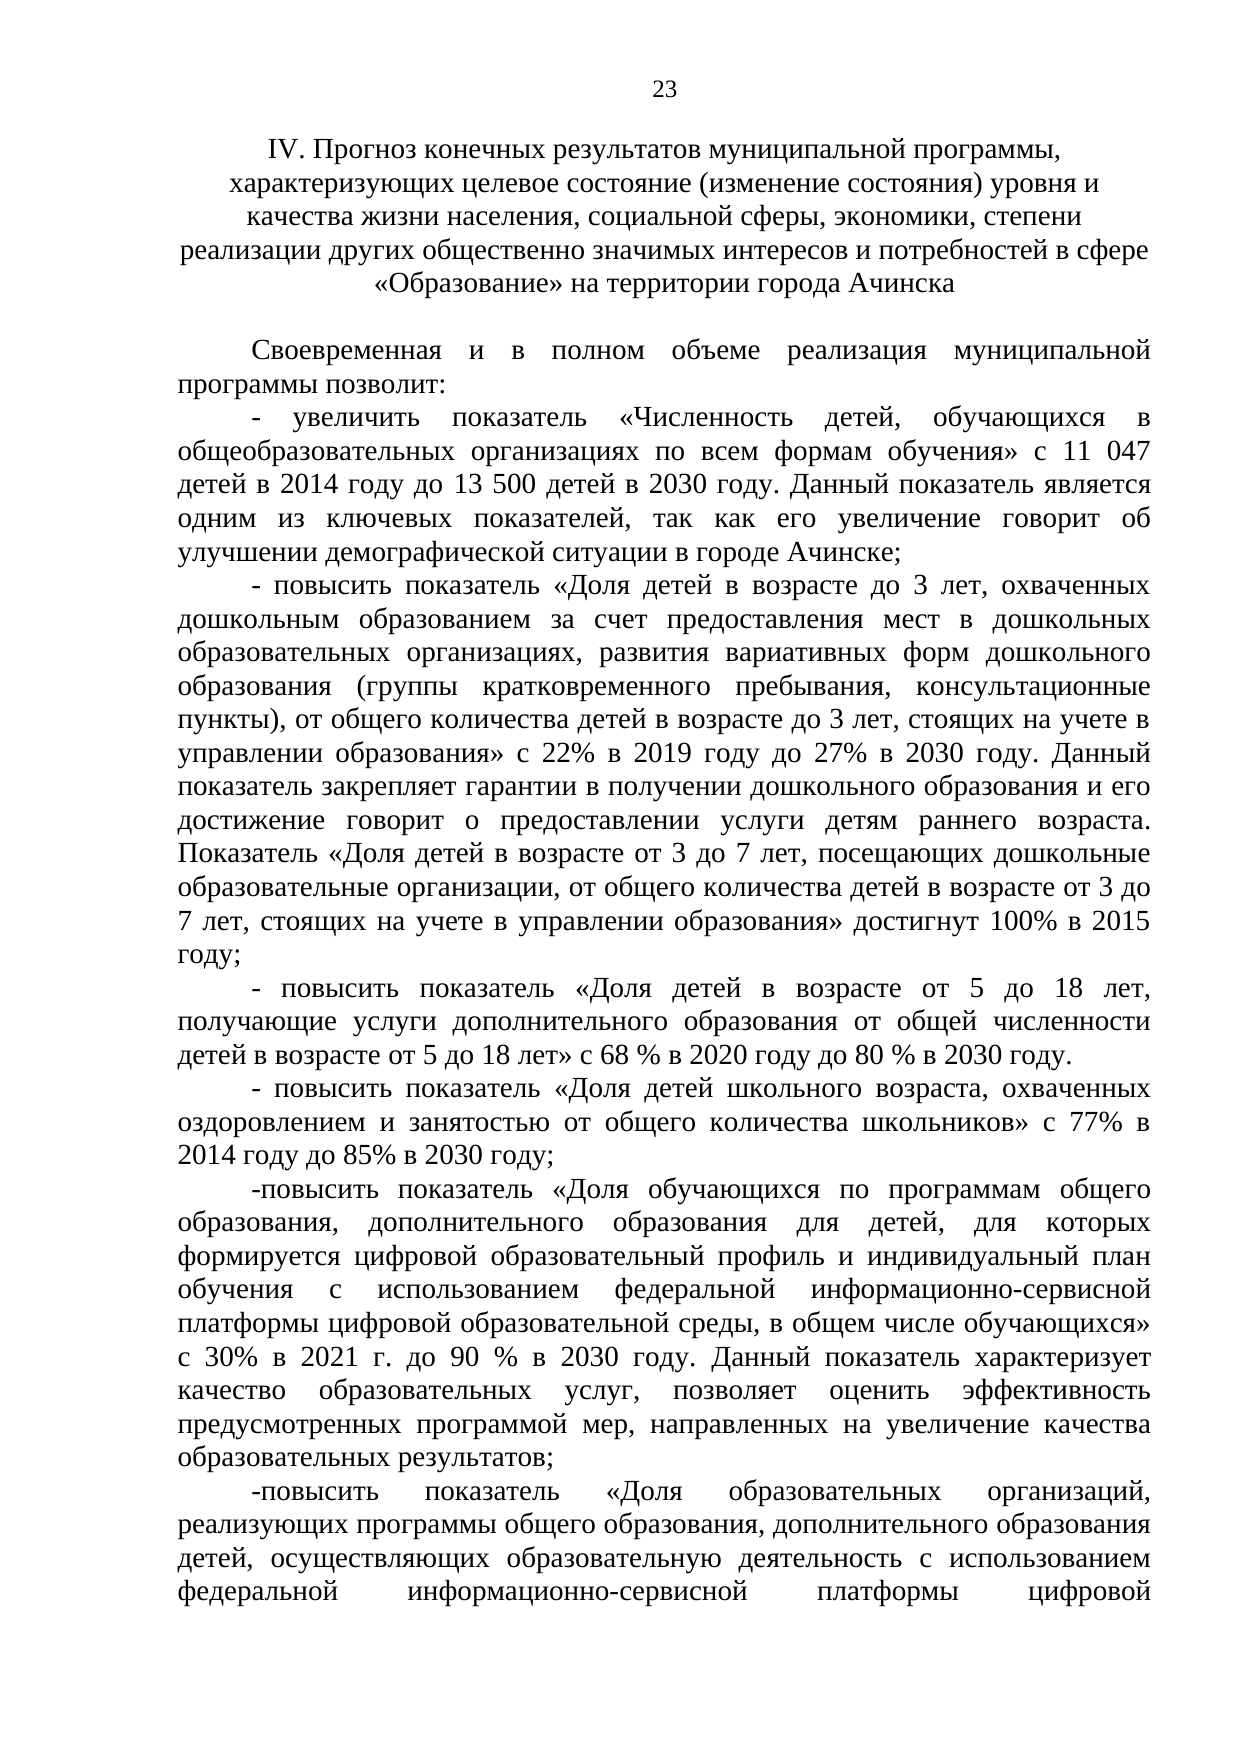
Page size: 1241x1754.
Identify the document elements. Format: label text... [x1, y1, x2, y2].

text - повысить показатель «Доля детей в возрасте от 5 до 18 лет, получающие услуги дополнительного образования от общей численности детей в возрасте от 5 до 18 лет» с 68 % в 2020 году до 80 % в 2030 году. [177, 970, 1152, 1070]
text Своевременная и в полном объеме реализация муниципальной программы позволит: [177, 332, 1152, 399]
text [177, 1473, 1152, 1607]
text - повысить показатель «Доля детей в возрасте до 3 лет, охваченных дошкольным образованием за счет предоставления мест в дошкольных образовательных организациях, развития вариативных форм дошкольного образования (группы кратковременного пребывания, консультационные пункты), от общего количества детей в возрасте до 3 лет, стоящих на учете в управлении образования» с 22% в 2019 году до 27% в 2030 году. Данный показатель закрепляет гарантии в получении дошкольного образования и его достижение говорит о предоставлении услуги детям раннего возраста. Показатель «Доля детей в возрасте от 3 до 7 лет, посещающих дошкольные образовательные организации, от общего количества детей в возрасте от 3 до 7 лет, стоящих на учете в управлении образования» достигнут 100% в 2015 году; [177, 567, 1152, 970]
text - увеличить показатель «Численность детей, обучающихся в общеобразовательных организациях по всем формам обучения» с 11 047 детей в 2014 году до 13 500 детей в 2030 году. Данный показатель является одним из ключевых показателей, так как его увеличение говорит об улучшении демографической ситуации в городе Ачинске; [177, 399, 1152, 567]
text IV. Прогноз конечных результатов муниципальной программы, характеризующих целевое состояние (изменение состояния) уровня и качества жизни населения, социальной сферы, экономики, степени реализации других общественно значимых интересов и потребностей в сфере «Образование» на территории города Ачинска [177, 131, 1152, 299]
text - повысить показатель «Доля детей школьного возраста, охваченных оздоровлением и занятостью от общего количества школьников» с 77% в 2014 году до 85% в 2030 году; [177, 1070, 1152, 1171]
text -повысить показатель «Доля обучающихся по программам общего образования, дополнительного образования для детей, для которых формируется цифровой образовательный профиль и индивидуальный план обучения с использованием федеральной информационно-сервисной платформы цифровой образовательной среды, в общем числе обучающихся» с 30% в 2021 г. до 90 % в 2030 году. Данный показатель характеризует качество образовательных услуг, позволяет оценить эффективность предусмотренных программой мер, направленных на увеличение качества образовательных результатов; [177, 1171, 1152, 1473]
